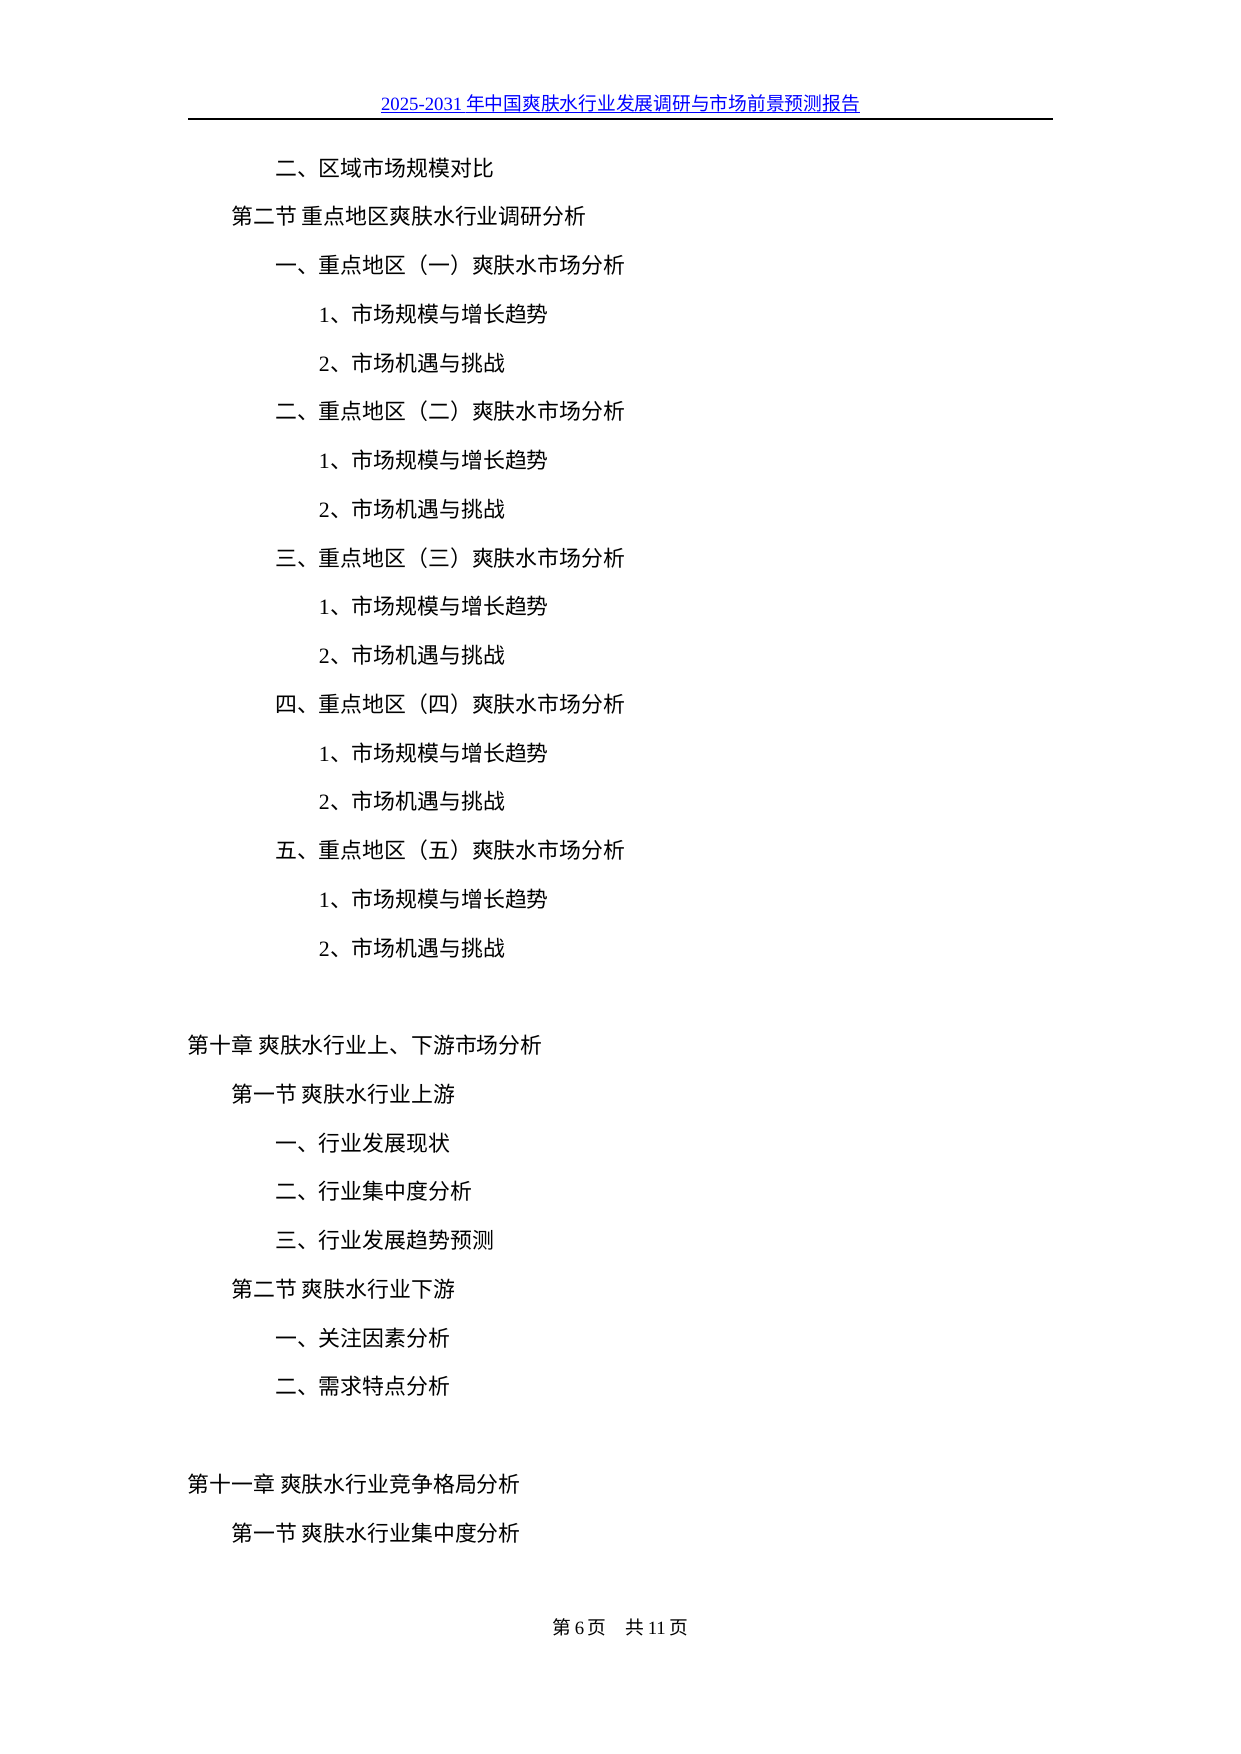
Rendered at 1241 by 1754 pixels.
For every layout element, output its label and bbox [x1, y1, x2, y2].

text [187, 150, 1053, 1548]
